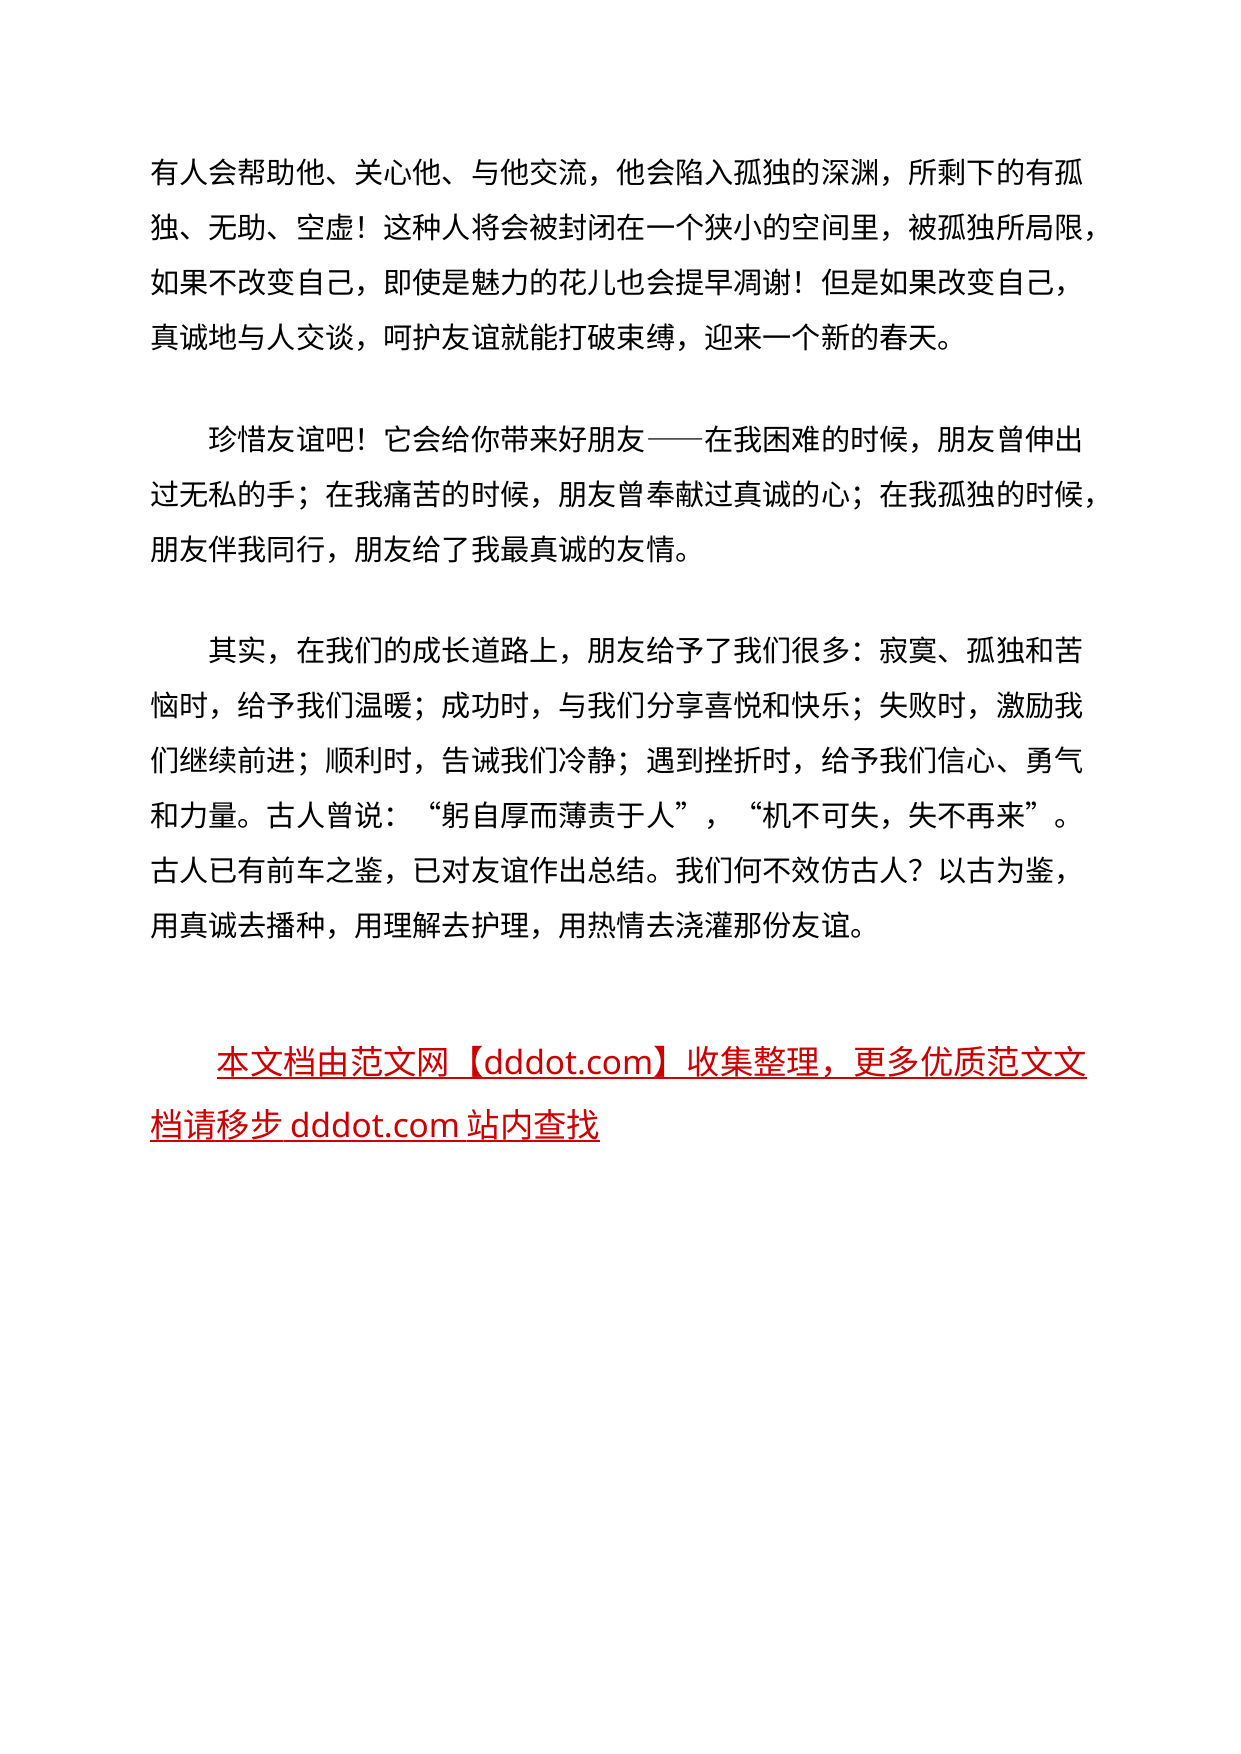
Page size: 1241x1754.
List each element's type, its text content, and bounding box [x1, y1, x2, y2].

text 珍惜友谊吧！它会给你带来好朋友——在我困难的时候，朋友曾伸出过无私的手；在我痛苦的时候，朋友曾奉献过真诚的心；在我孤独的时候，朋友伴我同行，朋友给了我最真诚的友情。 [150, 416, 1090, 568]
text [150, 150, 1090, 357]
text 本文档由范文网【dddot.com】收集整理，更多优质范文文档请移步dddot.com站内查找 [150, 1036, 1090, 1147]
text 其实，在我们的成长道路上，朋友给予了我们很多：寂寞、孤独和苦恼时，给予我们温暖；成功时，与我们分享喜悦和快乐；失败时，激励我们继续前进；顺利时，告诫我们冷静；遇到挫折时，给予我们信心、勇气和力量。古人曾说：“躬自厚而薄责于人”，“机不可失，失不再来”。古人已有前车之鉴，已对友谊作出总结。我们何不效仿古人？以古为鉴，用真诚去播种，用理解去护理，用热情去浇灌那份友谊。 [150, 628, 1090, 945]
